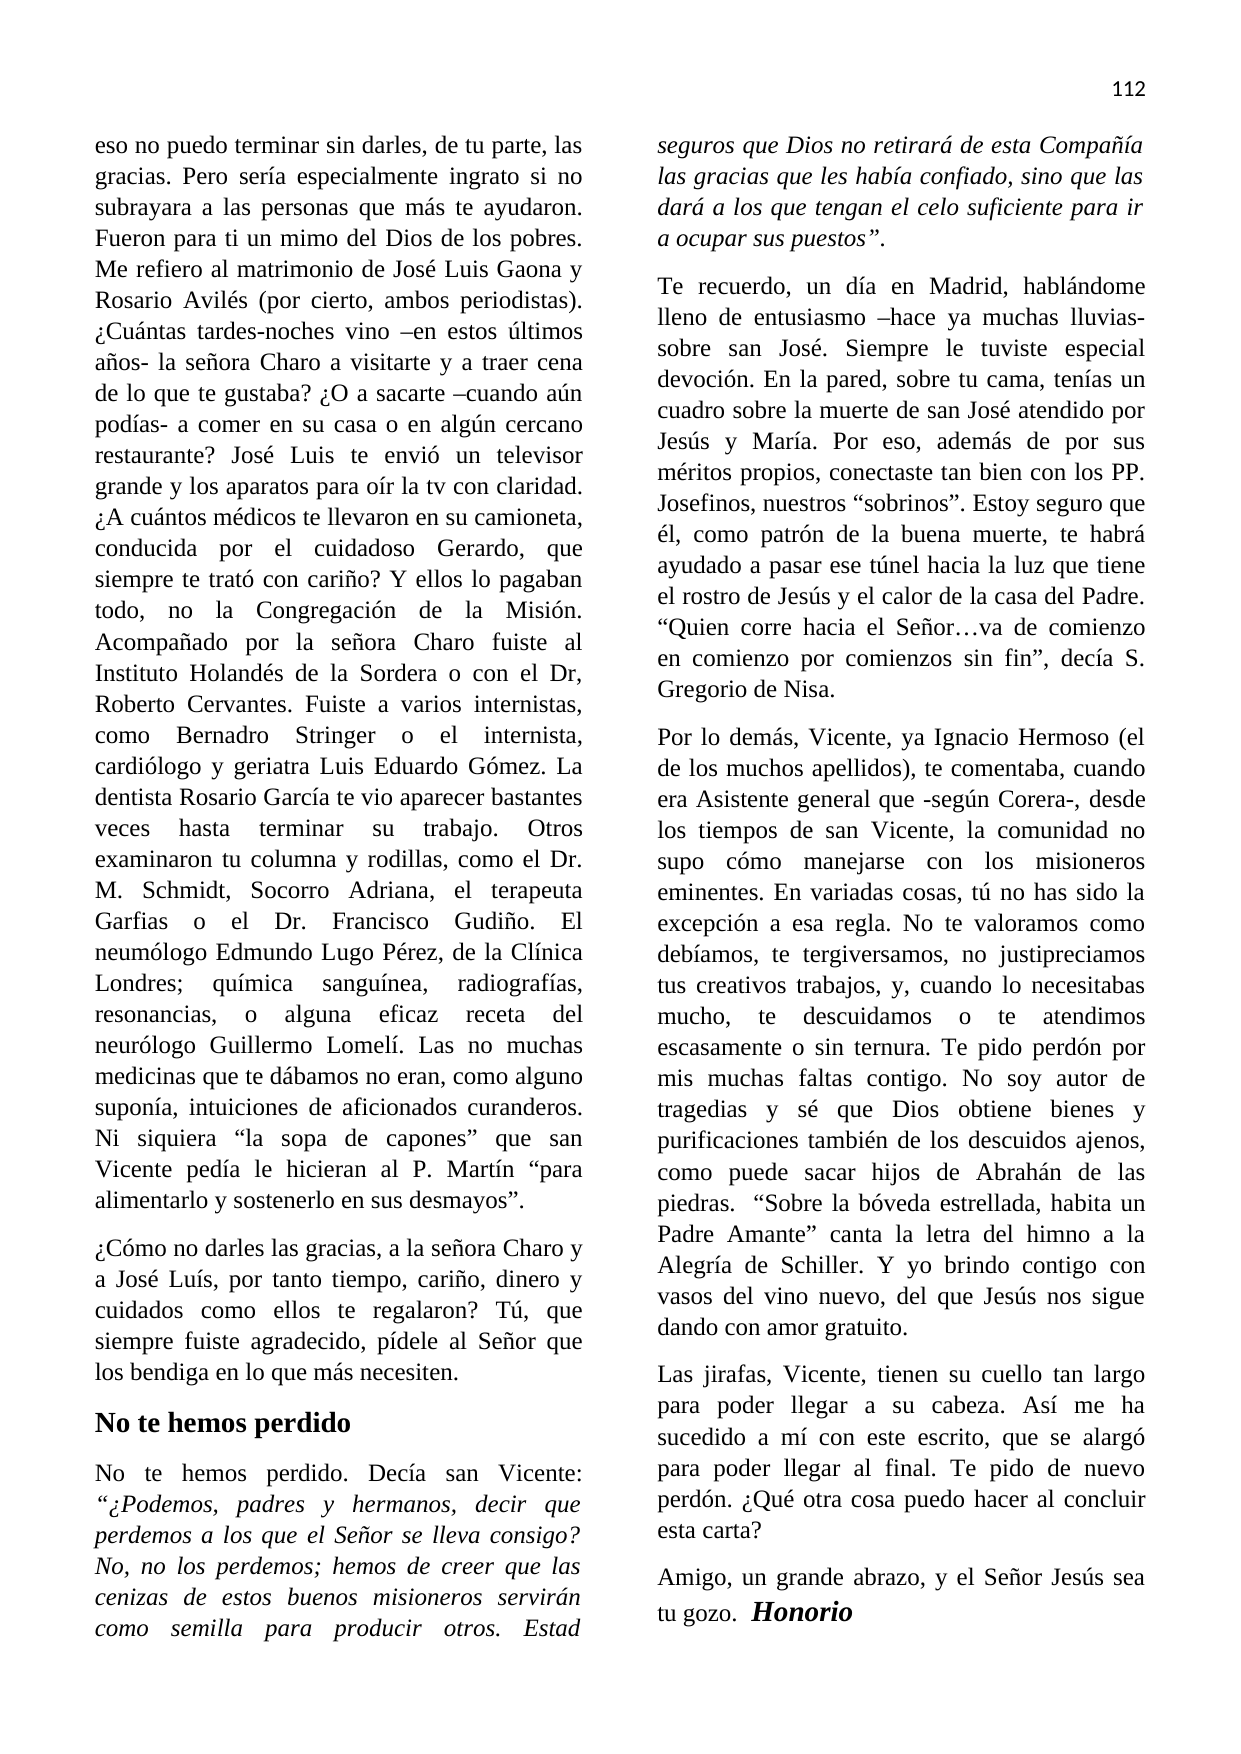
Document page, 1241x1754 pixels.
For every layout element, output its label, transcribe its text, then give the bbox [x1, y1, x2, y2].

text Las jirafas, Vicente, tienen su cuello tan largo para poder llegar a su cabeza. Así me ha sucedido a mí con este escrito, que se alargó para poder llegar al final. Te pido de nuevo perdón. ¿Qué otra cosa puedo hacer al concluir esta carta? [657, 1359, 1146, 1543]
text No te hemos perdido. Decía san Vicente: “¿Podemos, padres y hermanos, decir que perdemos a los que el Señor se lleva consigo? No, no los perdemos; hemos de creer que las cenizas de estos buenos misioneros servirán como semilla para producir otros. Estad seguros que Dios no retirará de esta Compañía las gracias que les había confiado, sino que las dará a los que tengan el celo suficiente para ir a ocupar sus puestos”. [657, 130, 1146, 252]
text Te recuerdo, un día en Madrid, hablándome lleno de entusiasmo –hace ya muchas lluvias- sobre san José. Siempre le tuviste especial devoción. En la pared, sobre tu cama, tenías un cuadro sobre la muerte de san José atendido por Jesús y María. Por eso, además de por sus méritos propios, conectaste tan bien con los PP. Josefinos, nuestros “sobrinos”. Estoy seguro que él, como patrón de la buena muerte, te habrá ayudado a pasar ese túnel hacia la luz que tiene el rostro de Jesús y el calor de la casa del Padre. “Quien corre hacia el Señor…va de comienzo en comienzo por comienzos sin fin”, decía S. Gregorio de Nisa. [657, 271, 1146, 703]
text ¿Cómo no darles las gracias, a la señora Charo y a José Luís, por tanto tiempo, cariño, dinero y cuidados como ellos te regalaron? Tú, que siempre fuiste agradecido, pídele al Señor que los bendiga en lo que más necesiten. [94, 1233, 583, 1386]
text Amigo, un grande abrazo, y el Señor Jesús sea tu gozo. Honorio [657, 1562, 1146, 1627]
text Por lo demás, Vicente, ya Ignacio Hermoso (el de los muchos apellidos), te comentaba, cuando era Asistente general que -según Corera-, desde los tiempos de san Vicente, la comunidad no supo cómo manejarse con los misioneros eminentes. En variadas cosas, tú no has sido la excepción a esa regla. No te valoramos como debíamos, te tergiversamos, no justipreciamos tus creativos trabajos, y, cuando lo necesitabas mucho, te descuidamos o te atendimos escasamente o sin ternura. Te pido perdón por mis muchas faltas contigo. No soy autor de tragedias y sé que Dios obtiene bienes y purificaciones también de los descuidos ajenos, como puede sacar hijos de Abrahán de las piedras. “Sobre la bóveda estrellada, habita un Padre Amante” canta la letra del himno a la Alegría de Schiller. Y yo brindo contigo con vasos del vino nuevo, del que Jesús nos sigue dando con amor gratuito. [657, 722, 1146, 1341]
text No te hemos perdido [94, 1405, 583, 1438]
text No te hemos perdido. Decía san Vicente: “¿Podemos, padres y hermanos, decir que perdemos a los que el Señor se lleva consigo? No, no los perdemos; hemos de creer que las cenizas de estos buenos misioneros servirán como semilla para producir otros. Estad seguros que Dios no retirará de esta Compañía las gracias que les había confiado, sino que las dará a los que tengan el celo suficiente para ir a ocupar sus puestos”. [94, 1458, 583, 1642]
